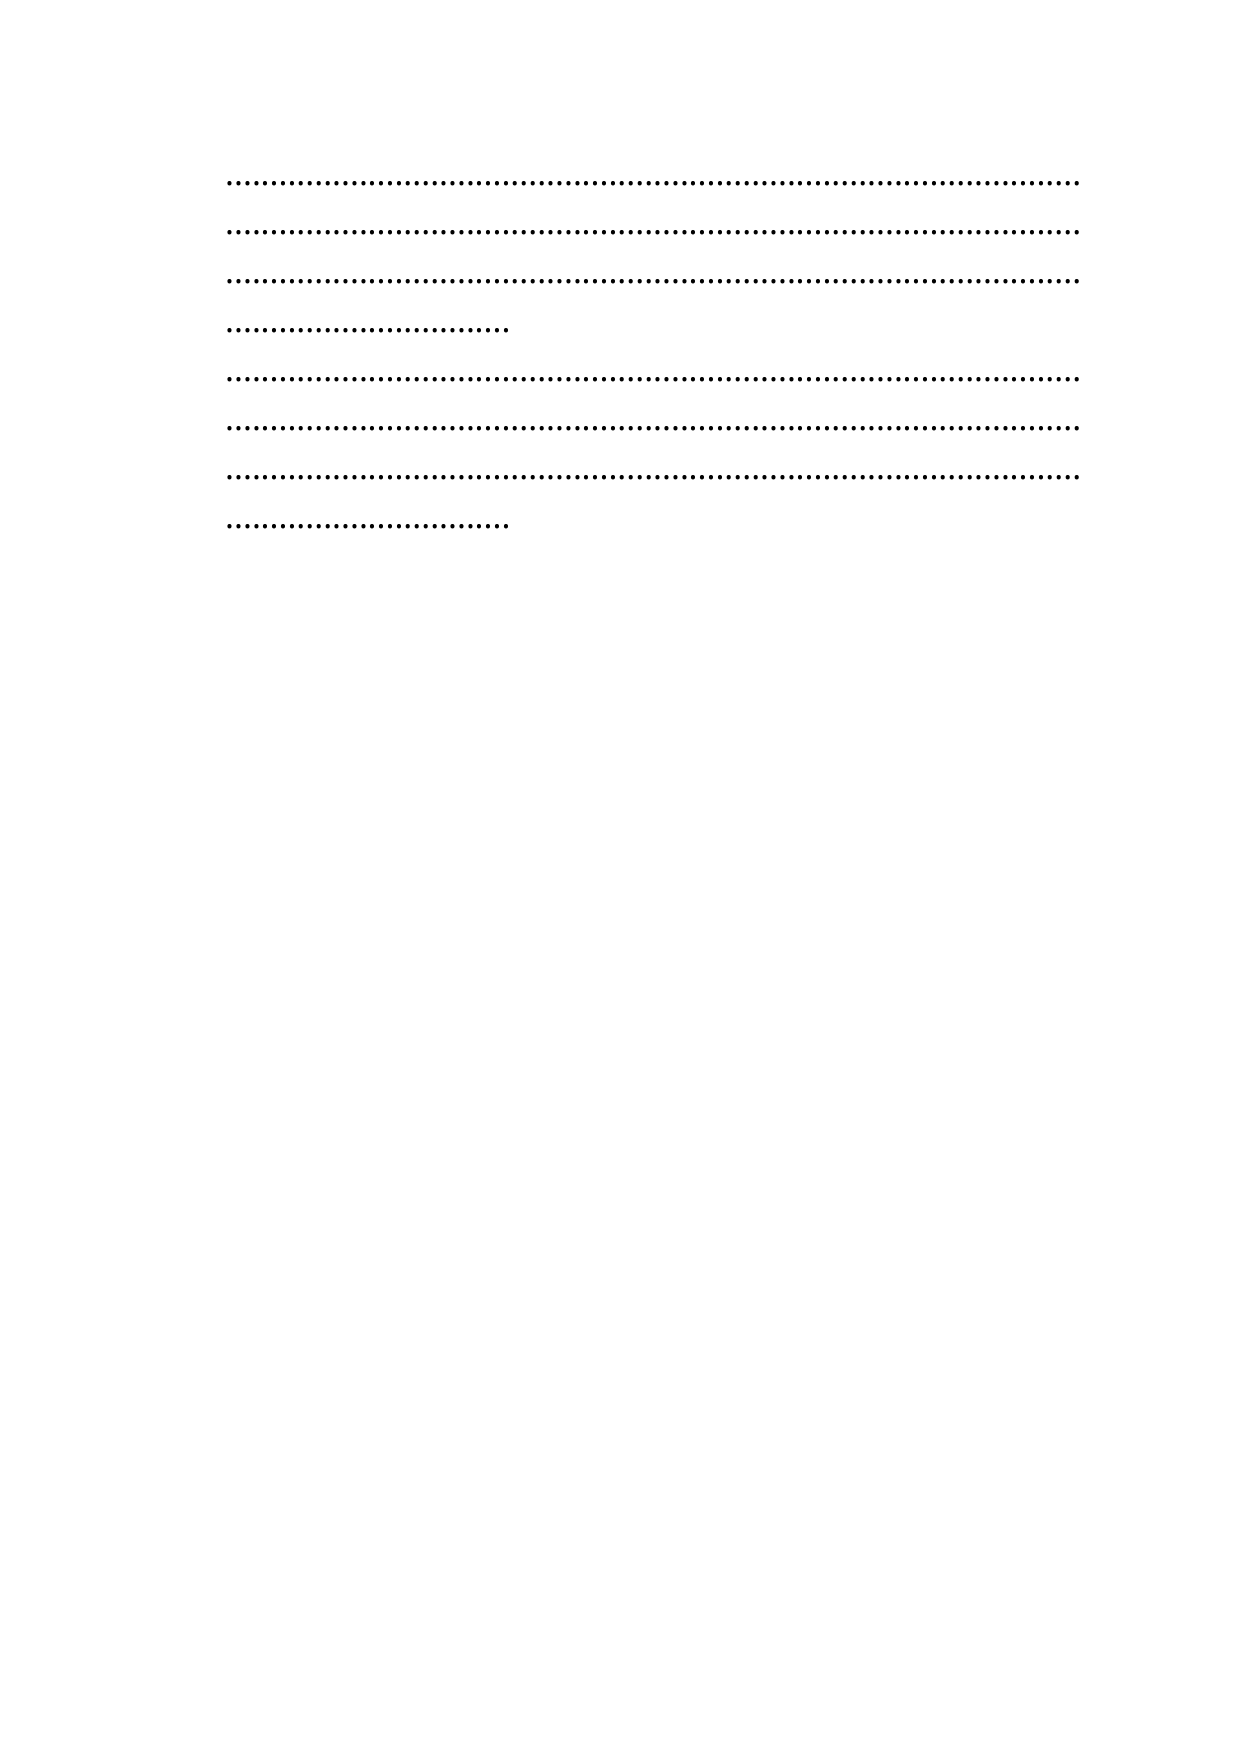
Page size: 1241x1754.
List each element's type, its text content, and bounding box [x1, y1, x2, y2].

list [225, 150, 1090, 342]
